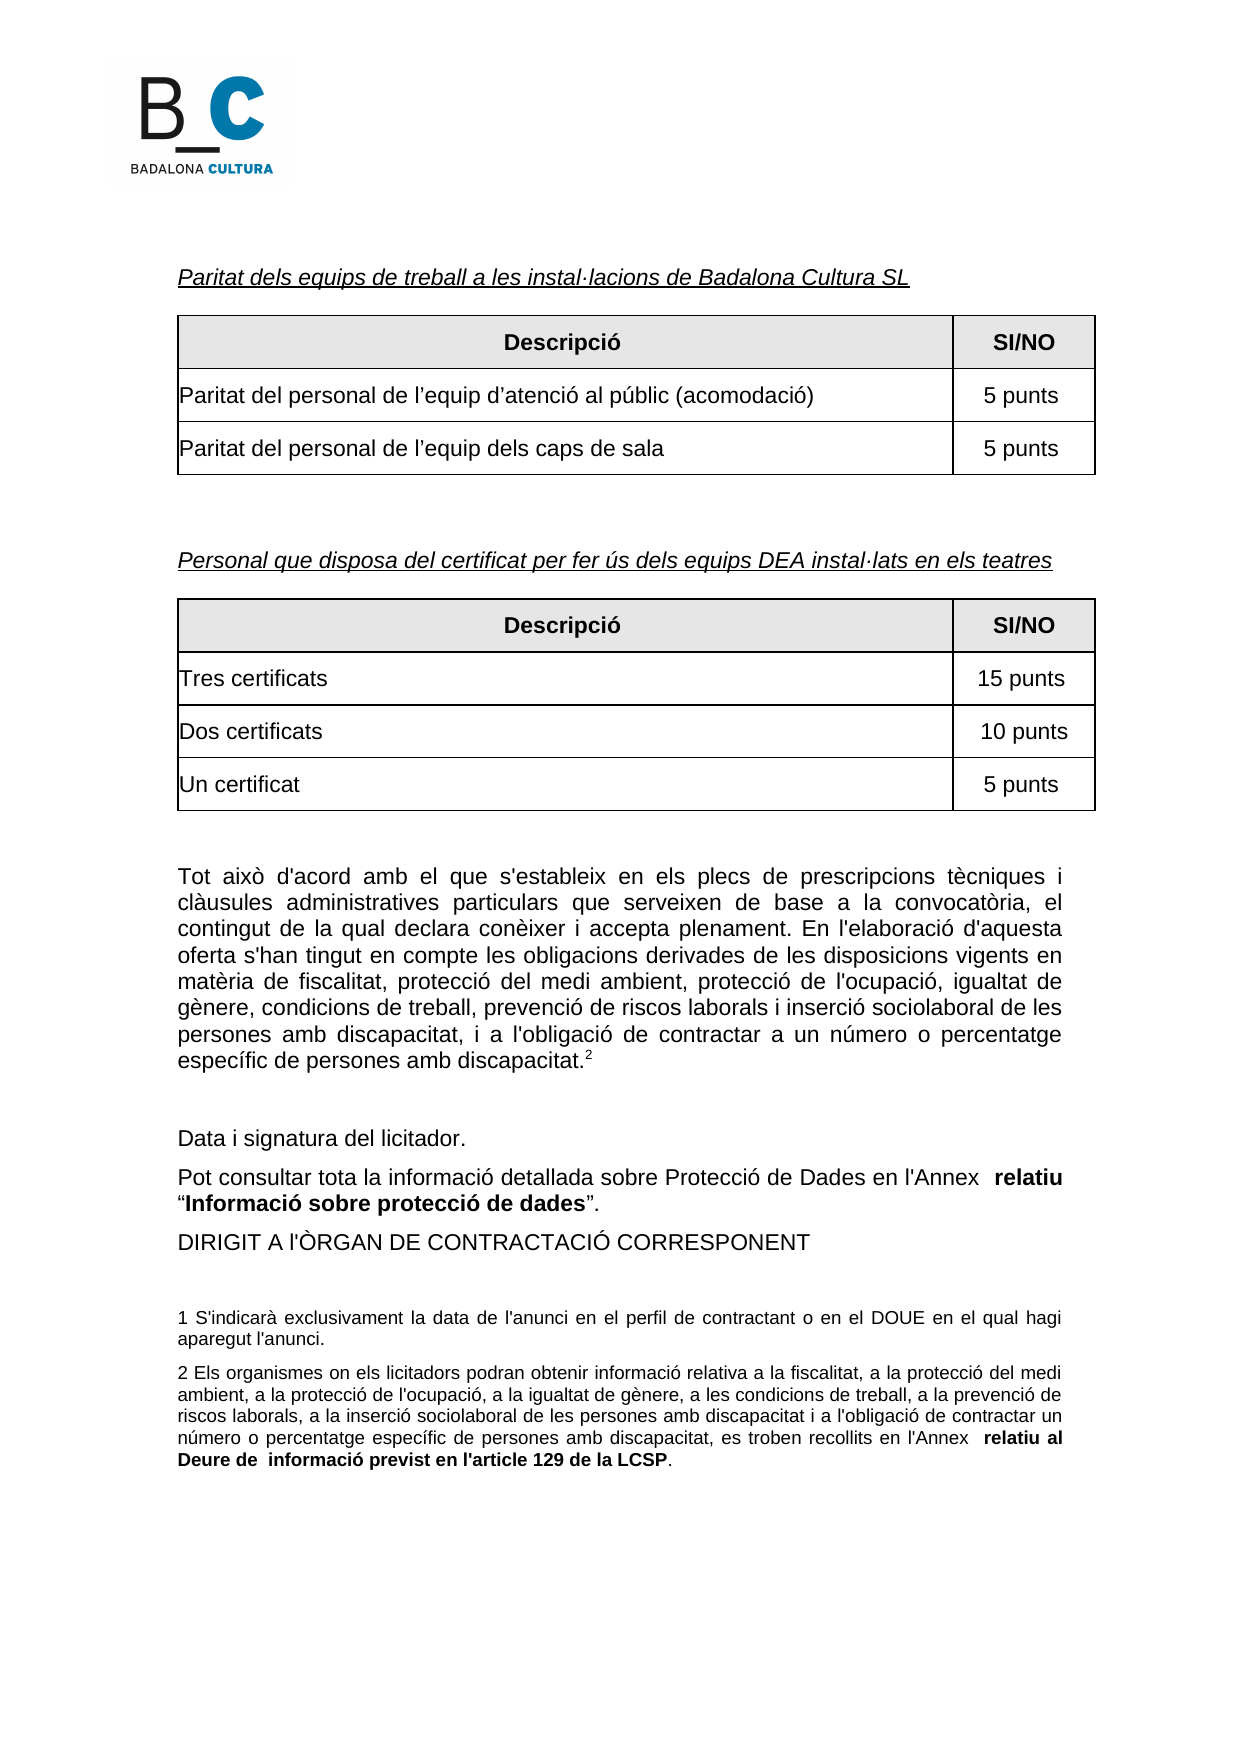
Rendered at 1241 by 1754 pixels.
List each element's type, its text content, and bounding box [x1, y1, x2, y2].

text Tot això d'acord amb el que s'estableix en els plecs de prescripcions tècniques i clàusules administratives particulars que serveixen de base a la convocatòria, el contingut de la qual declara conèixer i accepta plenament. En l'elaboració d'aquesta oferta s'han tingut en compte les obligacions derivades de les disposicions vigents en matèria de fiscalitat, protecció del medi ambient, protecció de l'ocupació, igualtat de gènere, condicions de treball, prevenció de riscos laborals i inserció sociolaboral de les persones amb discapacitat, i a l'obligació de contractar a un número o percentatge específic de persones amb discapacitat.2 [177, 863, 1063, 1073]
table_cell Un certificat [179, 758, 952, 810]
text DIRIGIT A l'ÒRGAN DE CONTRACTACIÓ CORRESPONENT [177, 1229, 1063, 1255]
table_cell 10 punts [954, 706, 1094, 757]
table_cell 5 punts [954, 369, 1094, 421]
table_cell Paritat del personal de l’equip d’atenció al públic (acomodació) [179, 369, 952, 421]
table_cell 5 punts [954, 758, 1094, 810]
text 1 S'indicarà exclusivament la data de l'anunci en el perfil de contractant o en el DOUE en el qual hagi aparegut l'anunci. [177, 1307, 1063, 1350]
table_header Descripció [179, 316, 952, 368]
subtitle Paritat dels equips de treball a les instal·lacions de Badalona Cultura SL [177, 264, 1063, 290]
table_cell 5 punts [954, 422, 1094, 473]
table_cell Tres certificats [179, 653, 952, 704]
subtitle Personal que disposa del certificat per fer ús dels equips DEA instal·lats en els teatres [177, 547, 1063, 573]
text Data i signatura del licitador. [177, 1125, 1063, 1151]
table_cell Paritat del personal de l’equip dels caps de sala [179, 422, 952, 473]
picture [106, 56, 293, 187]
text 2 Els organismes on els licitadors podran obtenir informació relativa a la fiscalitat, a la protecció del medi ambient, a la protecció de l'ocupació, a la igualtat de gènere, a les condicions de treball, a la prevenció de riscos laborals, a la inserció sociolaboral de les persones amb discapacitat i a l'obligació de contractar un número o percentatge específic de persones amb discapacitat, es troben recollits en l'Annex relatiu al Deure de informació previst en l'article 129 de la LCSP. [177, 1362, 1063, 1470]
table_header Descripció [179, 600, 952, 651]
table_cell 15 punts [954, 653, 1094, 704]
table_header SI/NO [954, 316, 1094, 368]
table_header SI/NO [954, 600, 1094, 651]
text Pot consultar tota la informació detallada sobre Protecció de Dades en l'Annex relatiu “Informació sobre protecció de dades”. [177, 1164, 1063, 1216]
table_cell Dos certificats [179, 706, 952, 757]
